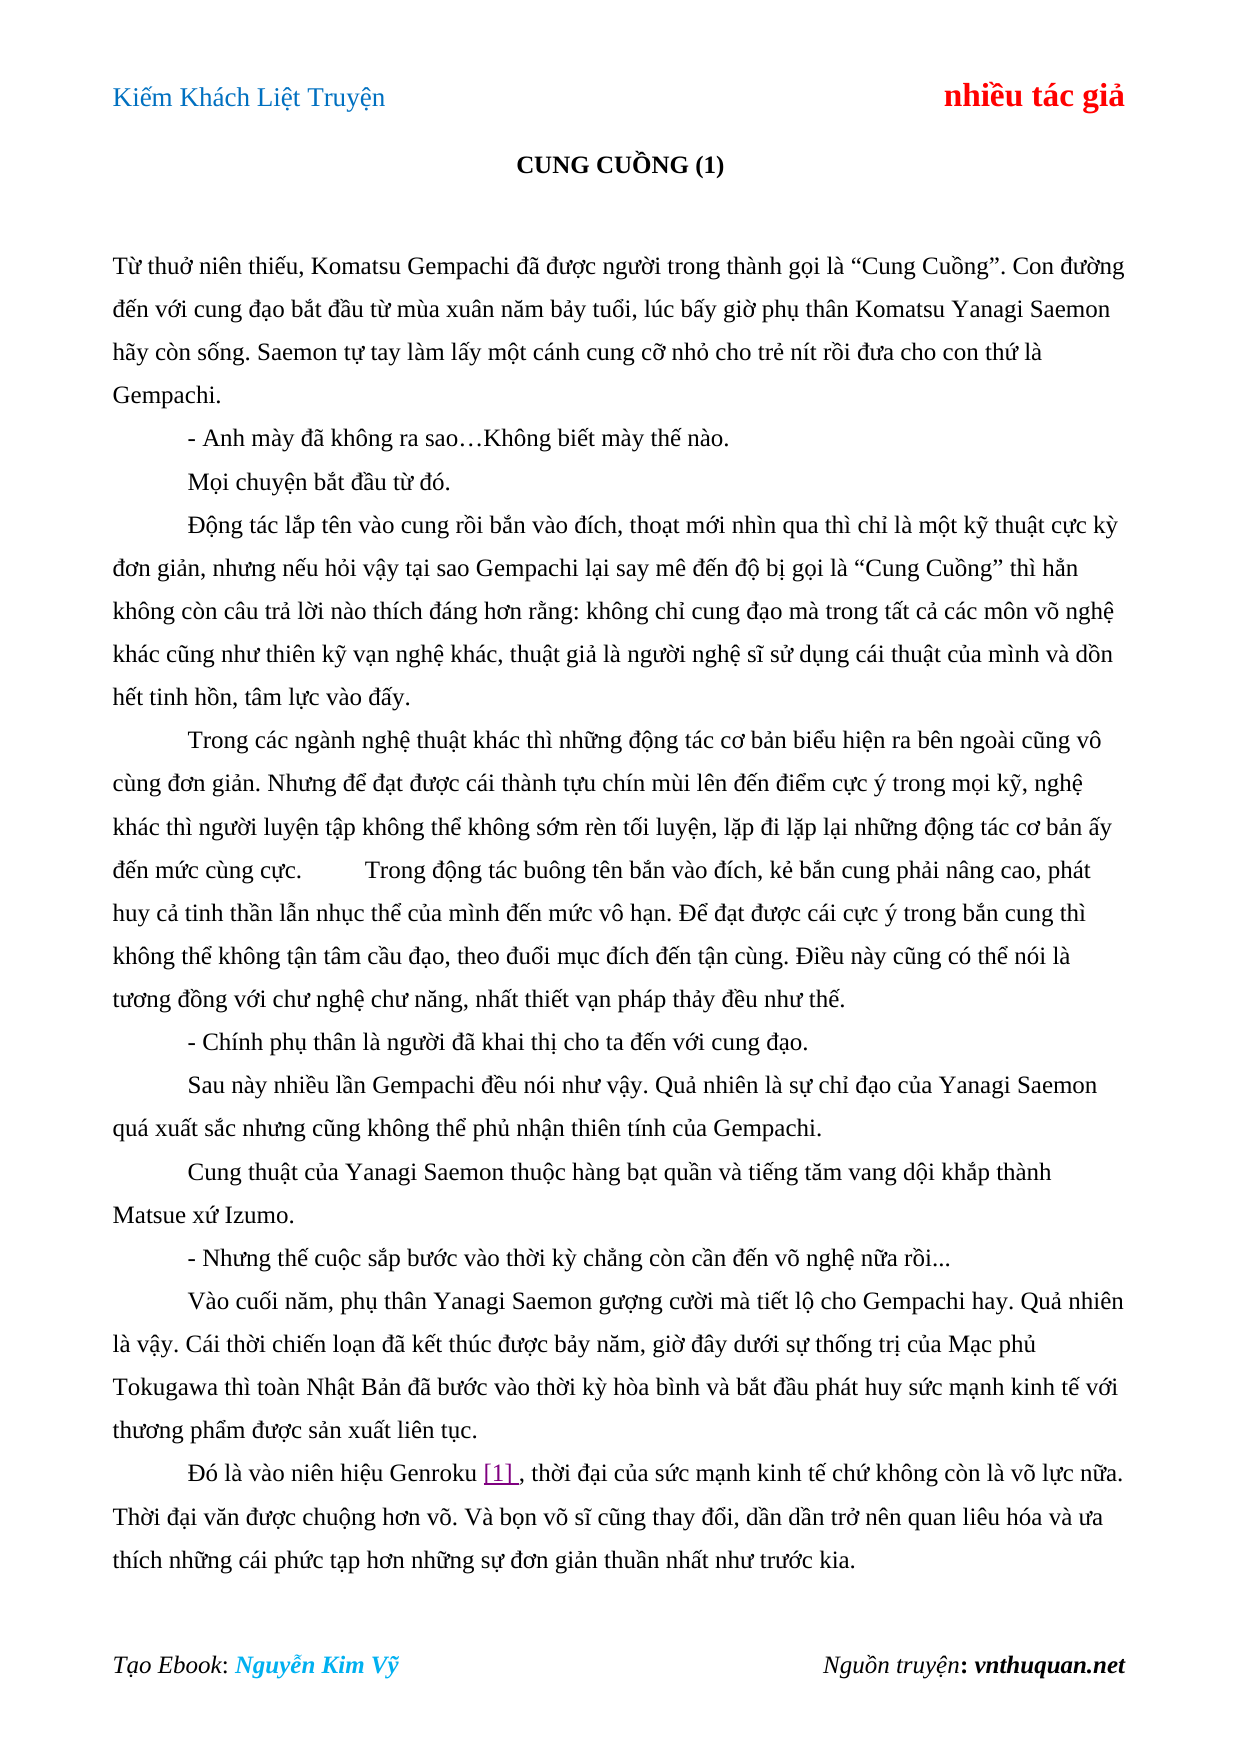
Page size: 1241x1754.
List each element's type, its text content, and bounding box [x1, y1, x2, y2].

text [112, 208, 1128, 1573]
text CUNG CUỒNG (1) [112, 150, 1128, 179]
